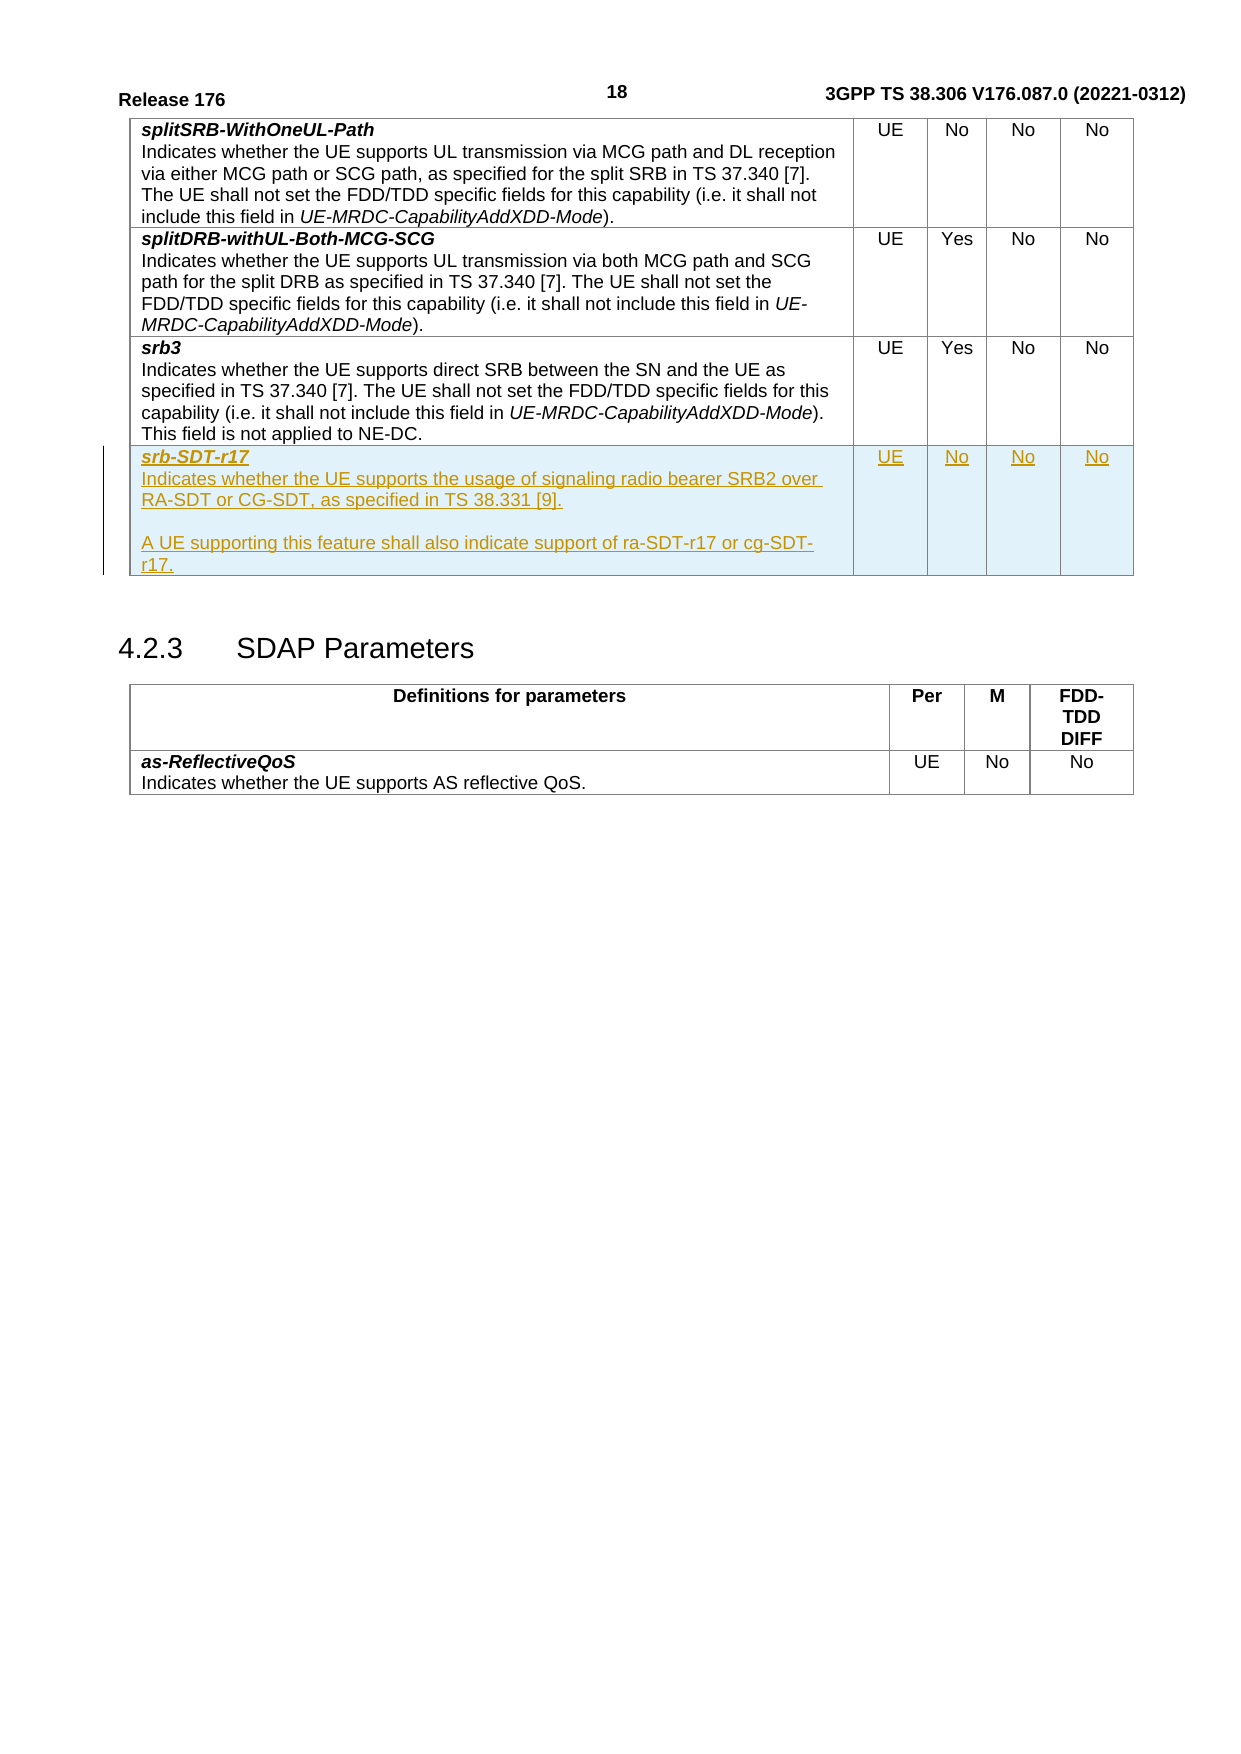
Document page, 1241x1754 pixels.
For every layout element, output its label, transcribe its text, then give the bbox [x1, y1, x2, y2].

table_cell No [1061, 337, 1133, 445]
table_cell UE [854, 337, 927, 445]
table_cell splitDRB-withUL-Both-MCG-SCG Indicates whether the UE supports UL transmission via both MCG path and SCG path for the split DRB as specified in TS 37.340 [7]. The UE shall not set the FDD/TDD specific fields for this capability (i.e. it shall not include this field in UE-MRDC-CapabilityAddXDD-Mode). [131, 228, 853, 336]
table_cell srb3 Indicates whether the UE supports direct SRB between the SN and the UE as specified in TS 37.340 [7]. The UE shall not set the FDD/TDD specific fields for this capability (i.e. it shall not include this field in UE-MRDC-CapabilityAddXDD-Mode). This field is not applied to NE-DC. [131, 337, 853, 445]
table_header Per [890, 685, 964, 749]
table_header FDD-TDD DIFF [1031, 685, 1133, 749]
table_cell No [987, 228, 1060, 336]
table_header Definitions for parameters [131, 685, 889, 749]
table_cell No [987, 119, 1060, 227]
table_cell No [987, 337, 1060, 445]
table_header M [965, 685, 1029, 749]
table_cell No [1061, 228, 1133, 336]
table_cell UE [854, 228, 927, 336]
table_cell Yes [928, 228, 986, 336]
table_cell No [928, 119, 986, 227]
table_cell UE [890, 751, 964, 794]
table_cell as-ReflectiveQoS Indicates whether the UE supports AS reflective QoS. [131, 751, 889, 794]
table_cell No [1061, 119, 1133, 227]
subtitle 4.2.3 SDAP Parameters [118, 631, 1122, 665]
table_cell No [1031, 751, 1133, 794]
table_cell No [965, 751, 1029, 794]
table_cell splitSRB-WithOneUL-Path Indicates whether the UE supports UL transmission via MCG path and DL reception via either MCG path or SCG path, as specified for the split SRB in TS 37.340 [7]. The UE shall not set the FDD/TDD specific fields for this capability (i.e. it shall not include this field in UE-MRDC-CapabilityAddXDD-Mode). [131, 119, 853, 227]
table_cell UE [854, 119, 927, 227]
table_cell Yes [928, 337, 986, 445]
